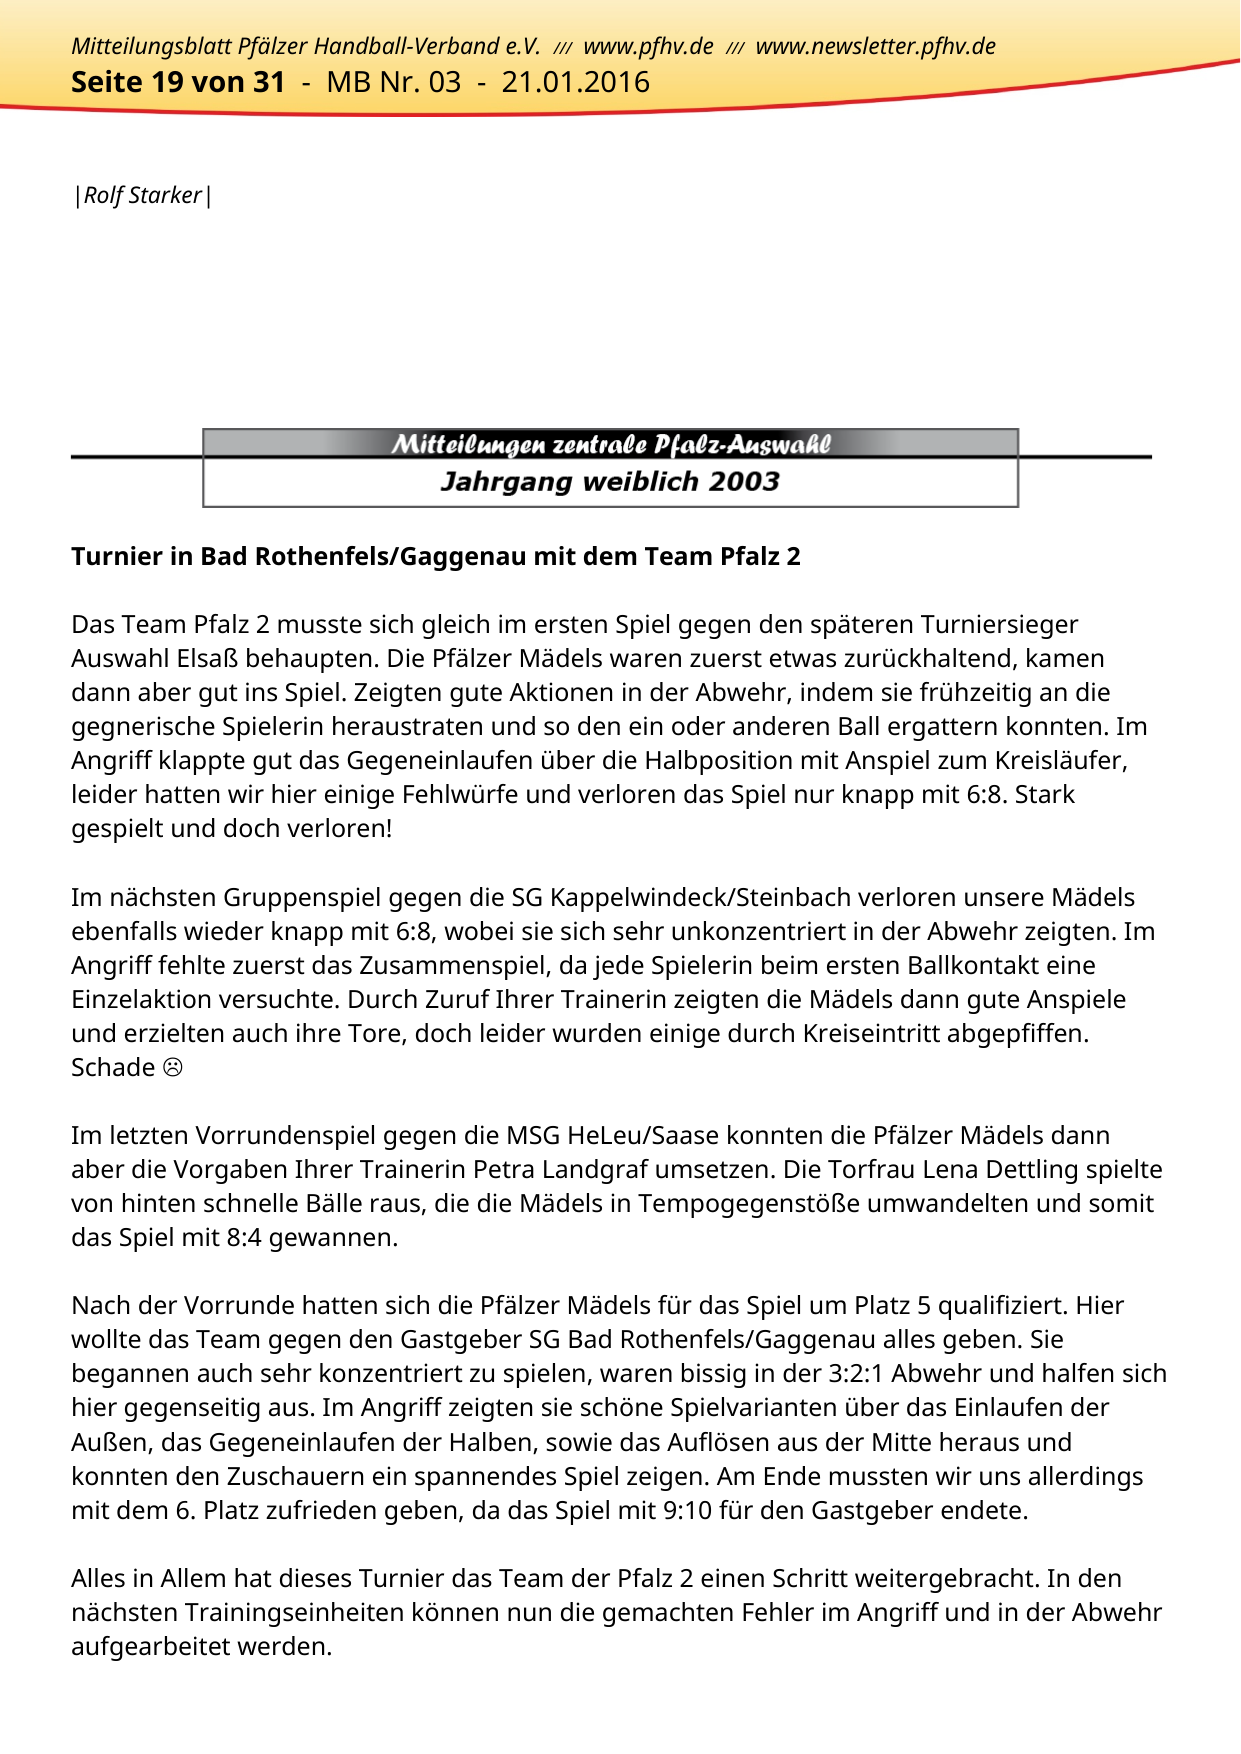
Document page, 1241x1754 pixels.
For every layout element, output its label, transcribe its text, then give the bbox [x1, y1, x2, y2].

text Turnier in Bad Rothenfels/Gaggenau mit dem Team Pfalz 2 [71, 538, 1169, 573]
picture [0, 0, 1241, 117]
text Nach der Vorrunde hatten sich die Pfälzer Mädels für das Spiel um Platz 5 qualifiziert. Hier wollte das Team gegen den Gastgeber SG Bad Rothenfels/Gaggenau alles geben. Sie begannen auch sehr konzentriert zu spielen, waren bissig in der 3:2:1 Abwehr und halfen sich hier gegenseitig aus. Im Angriff zeigten sie schöne Spielvarianten über das Einlaufen der Außen, das Gegeneinlaufen der Halben, sowie das Auflösen aus der Mitte heraus und konnten den Zuschauern ein spannendes Spiel zeigen. Am Ende mussten wir uns allerdings mit dem 6. Platz zufrieden geben, da das Spiel mit 9:10 für den Gastgeber endete. [71, 1288, 1169, 1526]
text Im nächsten Gruppenspiel gegen die SG Kappelwindeck/Steinbach verloren unsere Mädels ebenfalls wieder knapp mit 6:8, wobei sie sich sehr unkonzentriert in der Abwehr zeigten. Im Angriff fehlte zuerst das Zusammenspiel, da jede Spielerin beim ersten Ballkontakt eine Einzelaktion versuchte. Durch Zuruf Ihrer Trainerin zeigten die Mädels dann gute Anspiele und erzielten auch ihre Tore, doch leider wurden einige durch Kreiseintritt abgepfiffen. Schade [71, 879, 1169, 1083]
text Im letzten Vorrundenspiel gegen die MSG HeLeu/Saase konnten die Pfälzer Mädels dann aber die Vorgaben Ihrer Trainerin Petra Landgraf umsetzen. Die Torfrau Lena Dettling spielte von hinten schnelle Bälle raus, die die Mädels in Tempogegenstöße umwandelten und somit das Spiel mit 8:4 gewannen. [71, 1118, 1169, 1254]
picture [70, 428, 1153, 508]
text |Rolf Starker| [71, 179, 1169, 210]
text Alles in Allem hat dieses Turnier das Team der Pfalz 2 einen Schritt weitergebracht. In den nächsten Trainingseinheiten können nun die gemachten Fehler im Angriff und in der Abwehr aufgearbeitet werden. [71, 1560, 1169, 1663]
text Das Team Pfalz 2 musste sich gleich im ersten Spiel gegen den späteren Turniersieger Auswahl Elsaß behaupten. Die Pfälzer Mädels waren zuerst etwas zurückhaltend, kamen dann aber gut ins Spiel. Zeigten gute Aktionen in der Abwehr, indem sie frühzeitig an die gegnerische Spielerin heraustraten und so den ein oder anderen Ball ergattern konnten. Im Angriff klappte gut das Gegeneinlaufen über die Halbposition mit Anspiel zum Kreisläufer, leider hatten wir hier einige Fehlwürfe und verloren das Spiel nur knapp mit 6:8. Stark gespielt und doch verloren! [71, 607, 1169, 845]
